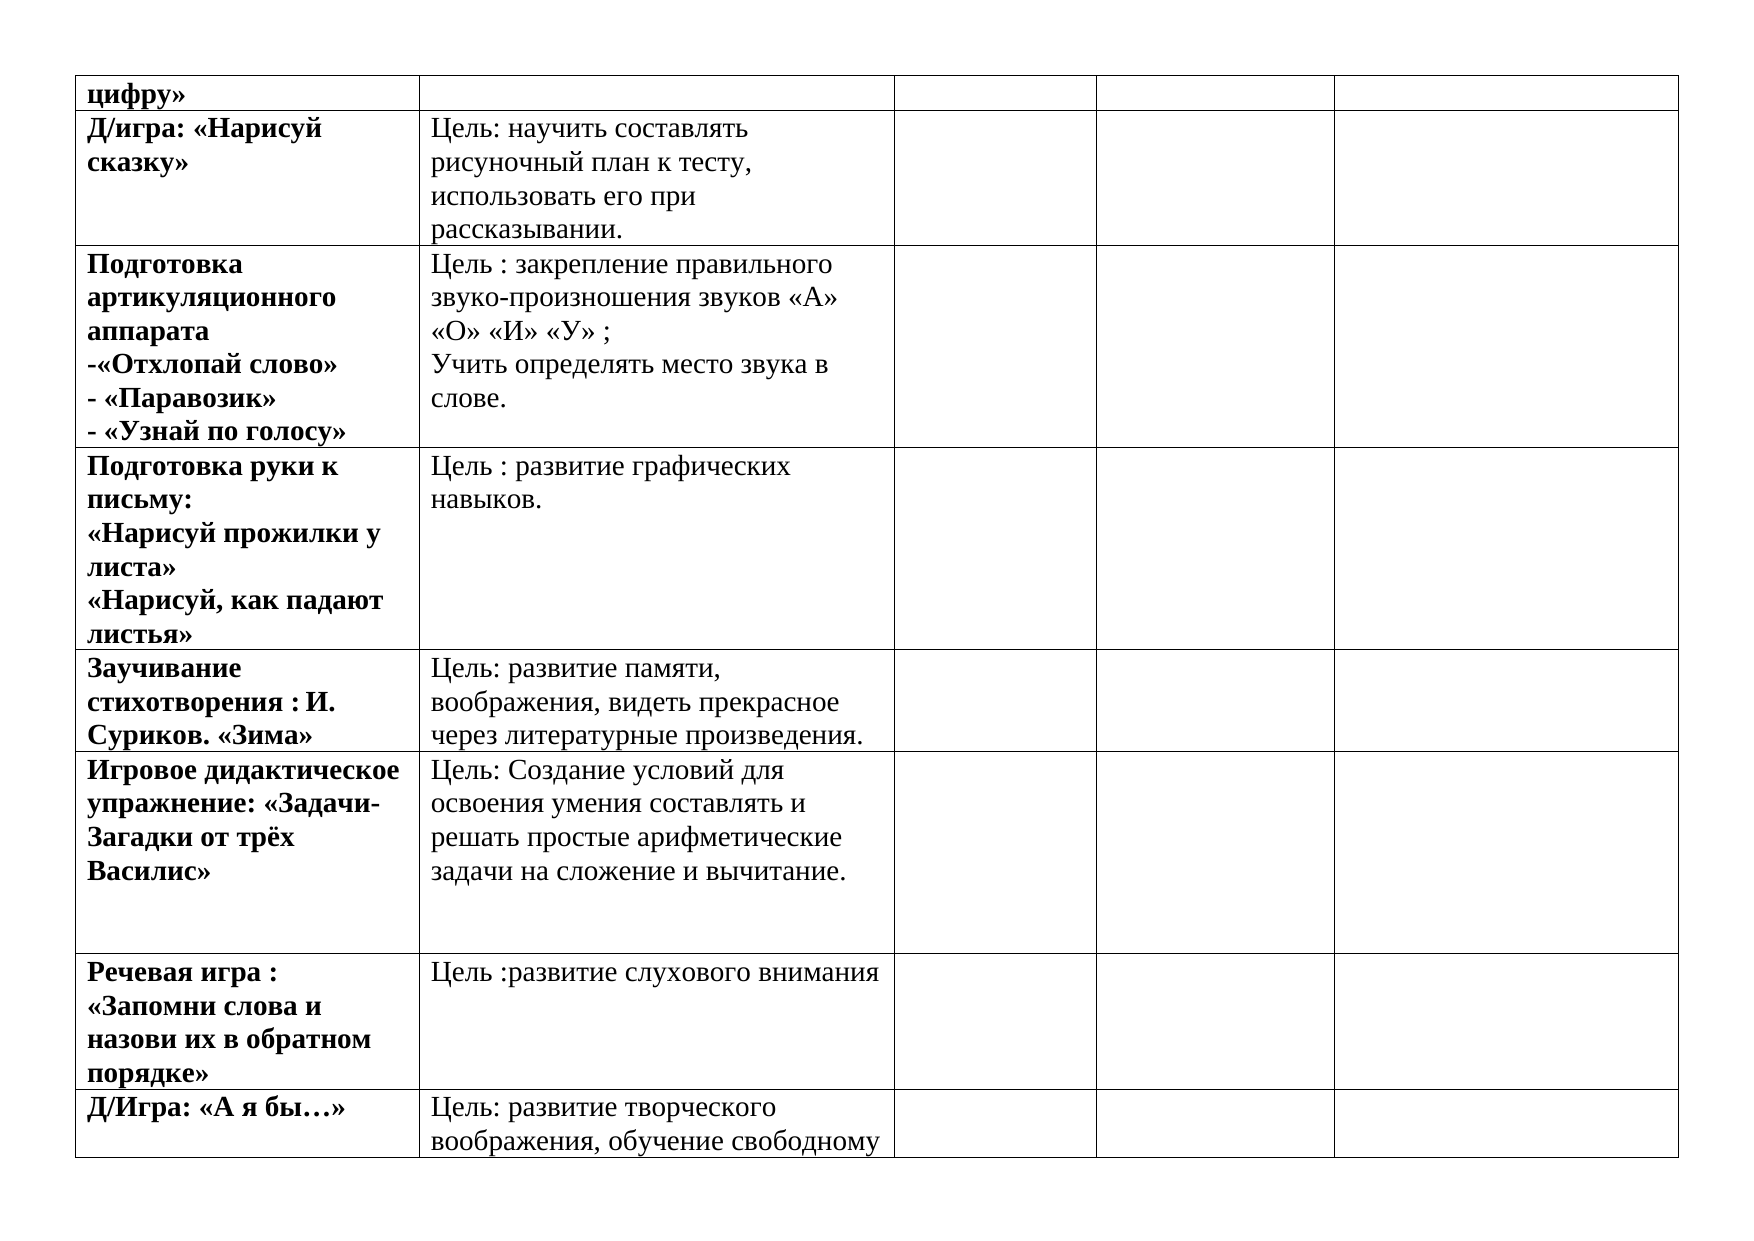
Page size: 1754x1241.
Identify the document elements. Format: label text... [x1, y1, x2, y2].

table_cell [1097, 650, 1334, 751]
table_cell [1335, 246, 1678, 447]
table_cell Цель :развитие слухового внимания [420, 954, 894, 1088]
table_cell [1335, 1090, 1678, 1157]
table_cell [1097, 1090, 1334, 1157]
table_cell Подготовка артикуляционного аппарата -«Отхлопай слово» - «Паравозик» - «Узнай по голосу» [76, 246, 419, 447]
table_cell Д/игра: «Нарисуй сказку» [76, 111, 419, 245]
table_cell [895, 954, 1096, 1088]
table_cell Цель : развитие графических навыков. [420, 448, 894, 649]
table_cell Речевая игра : «Запомни слова и назови их в обратном порядке» [76, 954, 419, 1088]
table_cell [895, 752, 1096, 953]
table_cell [1335, 448, 1678, 649]
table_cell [76, 76, 419, 109]
table_cell [895, 650, 1096, 751]
table_cell [1097, 76, 1334, 109]
table_cell Подготовка руки к письму: «Нарисуй прожилки у листа» «Нарисуй, как падают листья» [76, 448, 419, 649]
table_cell [1335, 76, 1678, 109]
table_cell [1097, 246, 1334, 447]
table_cell [895, 246, 1096, 447]
table_cell Цель : закрепление правильного звуко-произношения звуков «А» «О» «И» «У» ; Учить определять место звука в слове. [420, 246, 894, 447]
table_cell Д/Игра: «А я бы…» [76, 1090, 419, 1157]
table_cell Цель: научить составлять рисуночный план к тесту, использовать его при рассказывании. [420, 111, 894, 245]
table_cell [1097, 752, 1334, 953]
table_cell [1097, 448, 1334, 649]
table_cell Цель: Создание условий для освоения умения составлять и решать простые арифметические задачи на сложение и вычитание. [420, 752, 894, 953]
table_cell [1097, 954, 1334, 1088]
table_cell [1097, 111, 1334, 245]
table_cell [895, 111, 1096, 245]
table_cell Игровое дидактическое упражнение: «Задачи-Загадки от трёх Василис» [76, 752, 419, 953]
table_cell [895, 448, 1096, 649]
table_cell [1335, 954, 1678, 1088]
table_cell [895, 76, 1096, 109]
table_cell [895, 1090, 1096, 1157]
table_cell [420, 76, 894, 109]
table_cell [1335, 111, 1678, 245]
table_cell Заучивание стихотворения : И. Суриков. «Зима» [76, 650, 419, 751]
table_cell [1335, 752, 1678, 953]
table_cell Цель: развитие памяти, воображения, видеть прекрасное через литературные произведения. [420, 650, 894, 751]
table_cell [420, 1090, 894, 1157]
table_cell [1335, 650, 1678, 751]
